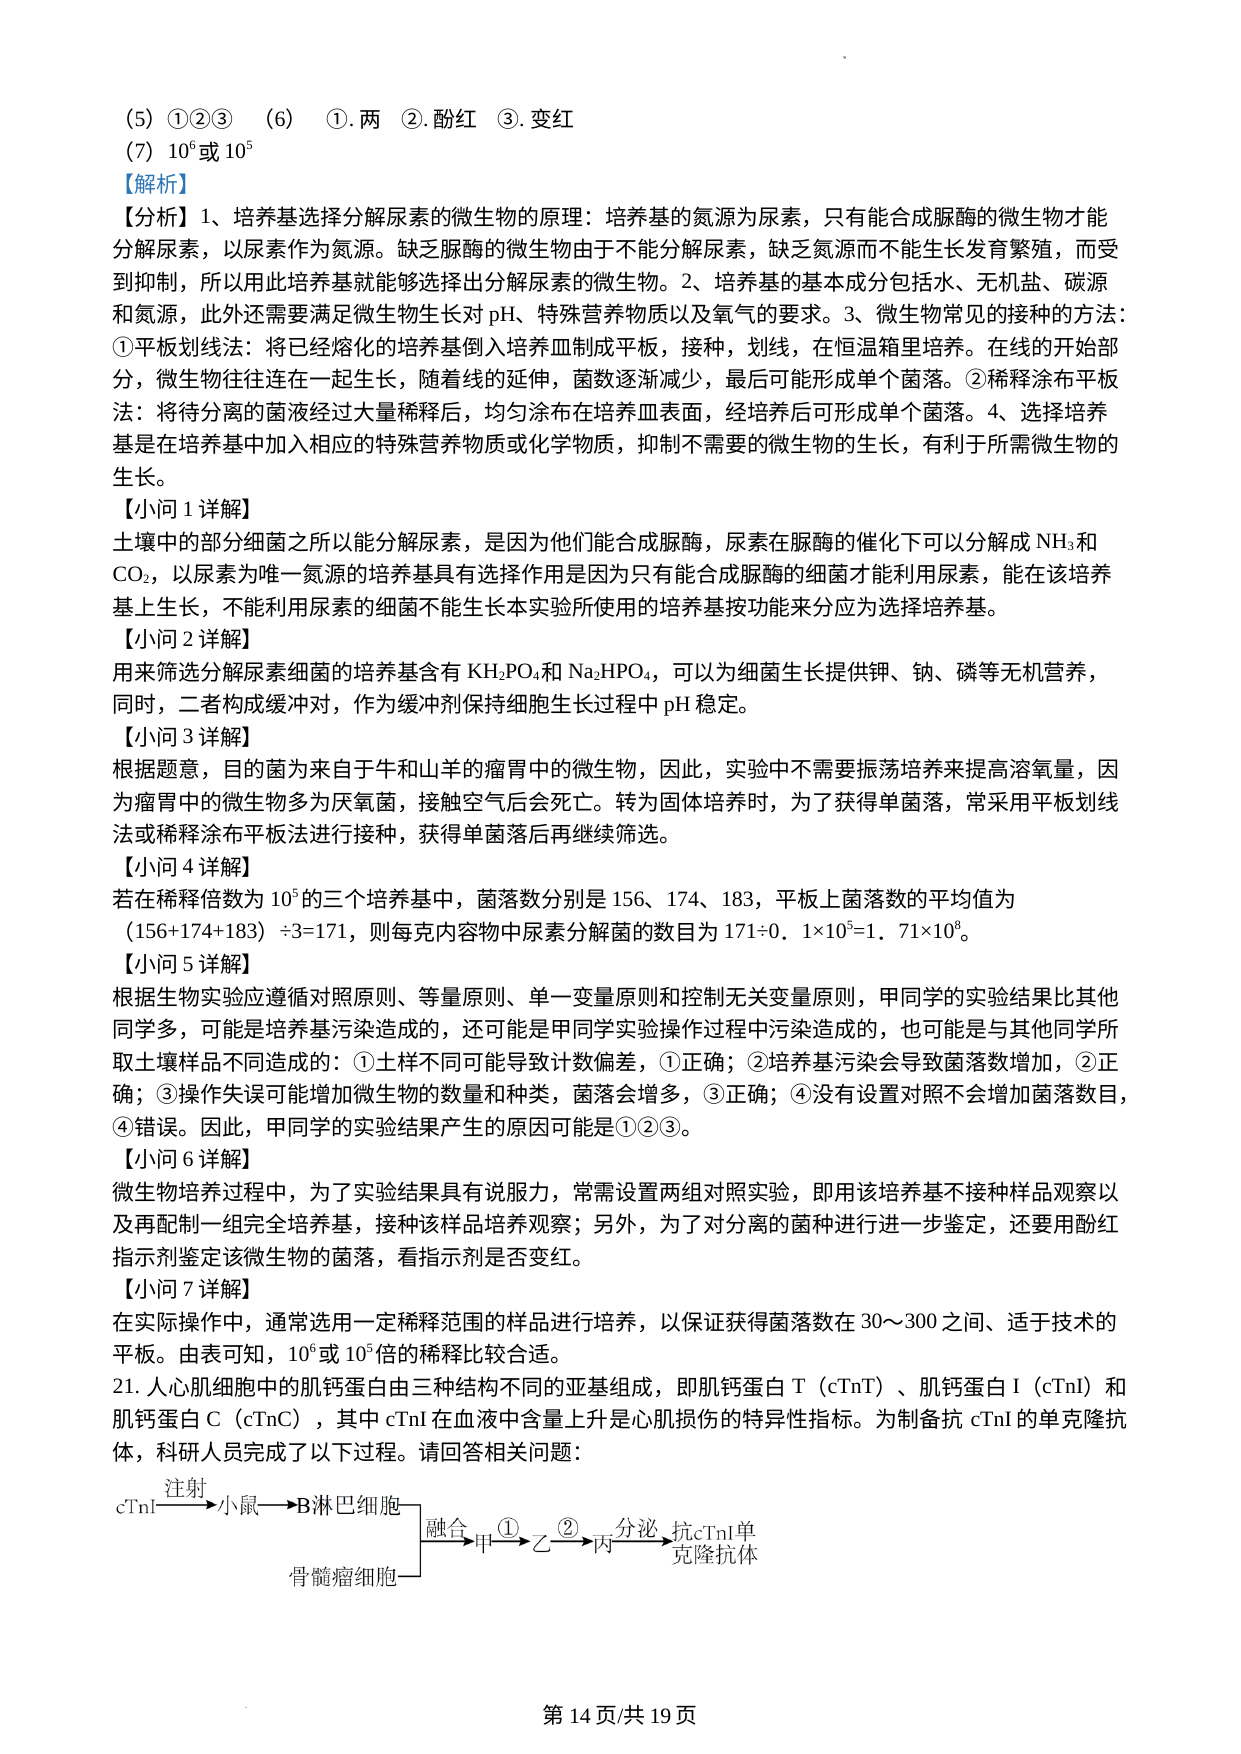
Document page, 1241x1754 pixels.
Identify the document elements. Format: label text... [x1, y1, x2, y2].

text （7）106或105 [112, 134, 1128, 167]
text 【小问4详解】 [112, 849, 1128, 882]
text 根据生物实验应遵循对照原则、等量原则、单一变量原则和控制无关变量原则，甲同学的实验结果比其他同学多，可能是培养基污染造成的，还可能是甲同学实验操作过程中污染造成的，也可能是与其他同学所取土壤样品不同造成的：①土样不同可能导致计数偏差，①正确；②培养基污染会导致菌落数增加，②正确；③操作失误可能增加微生物的数量和种类，菌落会增多，③正确；④没有设置对照不会增加菌落数目，④错误。因此，甲同学的实验结果产生的原因可能是①②③。 [112, 979, 1128, 1142]
text （5）①②③ （6） ①. 两 ②. 酚红 ③. 变红 [112, 102, 1128, 134]
picture [112, 1475, 766, 1589]
text 在实际操作中，通常选用一定稀释范围的样品进行培养，以保证获得菌落数在30～300之间、适于技术的平板。由表可知，106或105倍的稀释比较合适。 [112, 1304, 1128, 1369]
text 【小问1详解】 [112, 492, 1128, 524]
text 微生物培养过程中，为了实验结果具有说服力，常需设置两组对照实验，即用该培养基不接种样品观察以及再配制一组完全培养基，接种该样品培养观察；另外，为了对分离的菌种进行进一步鉴定，还要用酚红指示剂鉴定该微生物的菌落，看指示剂是否变红。 [112, 1174, 1128, 1272]
text 【小问7详解】 [112, 1272, 1128, 1304]
text 【小问6详解】 [112, 1142, 1128, 1174]
text 若在稀释倍数为105的三个培养基中，菌落数分别是156、174、183，平板上菌落数的平均值为（156+174+183）÷3=171，则每克内容物中尿素分解菌的数目为171÷0．1×105=1．71×108。 [112, 882, 1128, 947]
text 【解析】 [112, 167, 1128, 199]
text 土壤中的部分细菌之所以能分解尿素，是因为他们能合成脲酶，尿素在脲酶的催化下可以分解成NH3和CO2，以尿素为唯一氮源的培养基具有选择作用是因为只有能合成脲酶的细菌才能利用尿素，能在该培养基上生长，不能利用尿素的细菌不能生长本实验所使用的培养基按功能来分应为选择培养基。 [112, 524, 1128, 622]
text 用来筛选分解尿素细菌的培养基含有KH2PO4和Na2HPO4，可以为细菌生长提供钾、钠、磷等无机营养，同时，二者构成缓冲对，作为缓冲剂保持细胞生长过程中pH稳定。 [112, 654, 1128, 719]
text 21. 人心肌细胞中的肌钙蛋白由三种结构不同的亚基组成，即肌钙蛋白T（cTnT）、肌钙蛋白I（cTnI）和肌钙蛋白C（cTnC），其中cTnI在血液中含量上升是心肌损伤的特异性指标。为制备抗cTnI的单克隆抗体，科研人员完成了以下过程。请回答相关问题： [112, 1369, 1128, 1467]
text 【分析】1、培养基选择分解尿素的微生物的原理：培养基的氮源为尿素，只有能合成脲酶的微生物才能分解尿素，以尿素作为氮源。缺乏脲酶的微生物由于不能分解尿素，缺乏氮源而不能生长发育繁殖，而受到抑制，所以用此培养基就能够选择出分解尿素的微生物。2、培养基的基本成分包括水、无机盐、碳源和氮源，此外还需要满足微生物生长对pH、特殊营养物质以及氧气的要求。3、微生物常见的接种的方法：①平板划线法：将已经熔化的培养基倒入培养皿制成平板，接种，划线，在恒温箱里培养。在线的开始部分，微生物往往连在一起生长，随着线的延伸，菌数逐渐减少，最后可能形成单个菌落。②稀释涂布平板法：将待分离的菌液经过大量稀释后，均匀涂布在培养皿表面，经培养后可形成单个菌落。4、选择培养基是在培养基中加入相应的特殊营养物质或化学物质，抑制不需要的微生物的生长，有利于所需微生物的生长。 [112, 199, 1128, 492]
text 【小问5详解】 [112, 947, 1128, 979]
text 根据题意，目的菌为来自于牛和山羊的瘤胃中的微生物，因此，实验中不需要振荡培养来提高溶氧量，因为瘤胃中的微生物多为厌氧菌，接触空气后会死亡。转为固体培养时，为了获得单菌落，常采用平板划线法或稀释涂布平板法进行接种，获得单菌落后再继续筛选。 [112, 752, 1128, 849]
text 【小问2详解】 [112, 622, 1128, 654]
text 【小问3详解】 [112, 719, 1128, 752]
